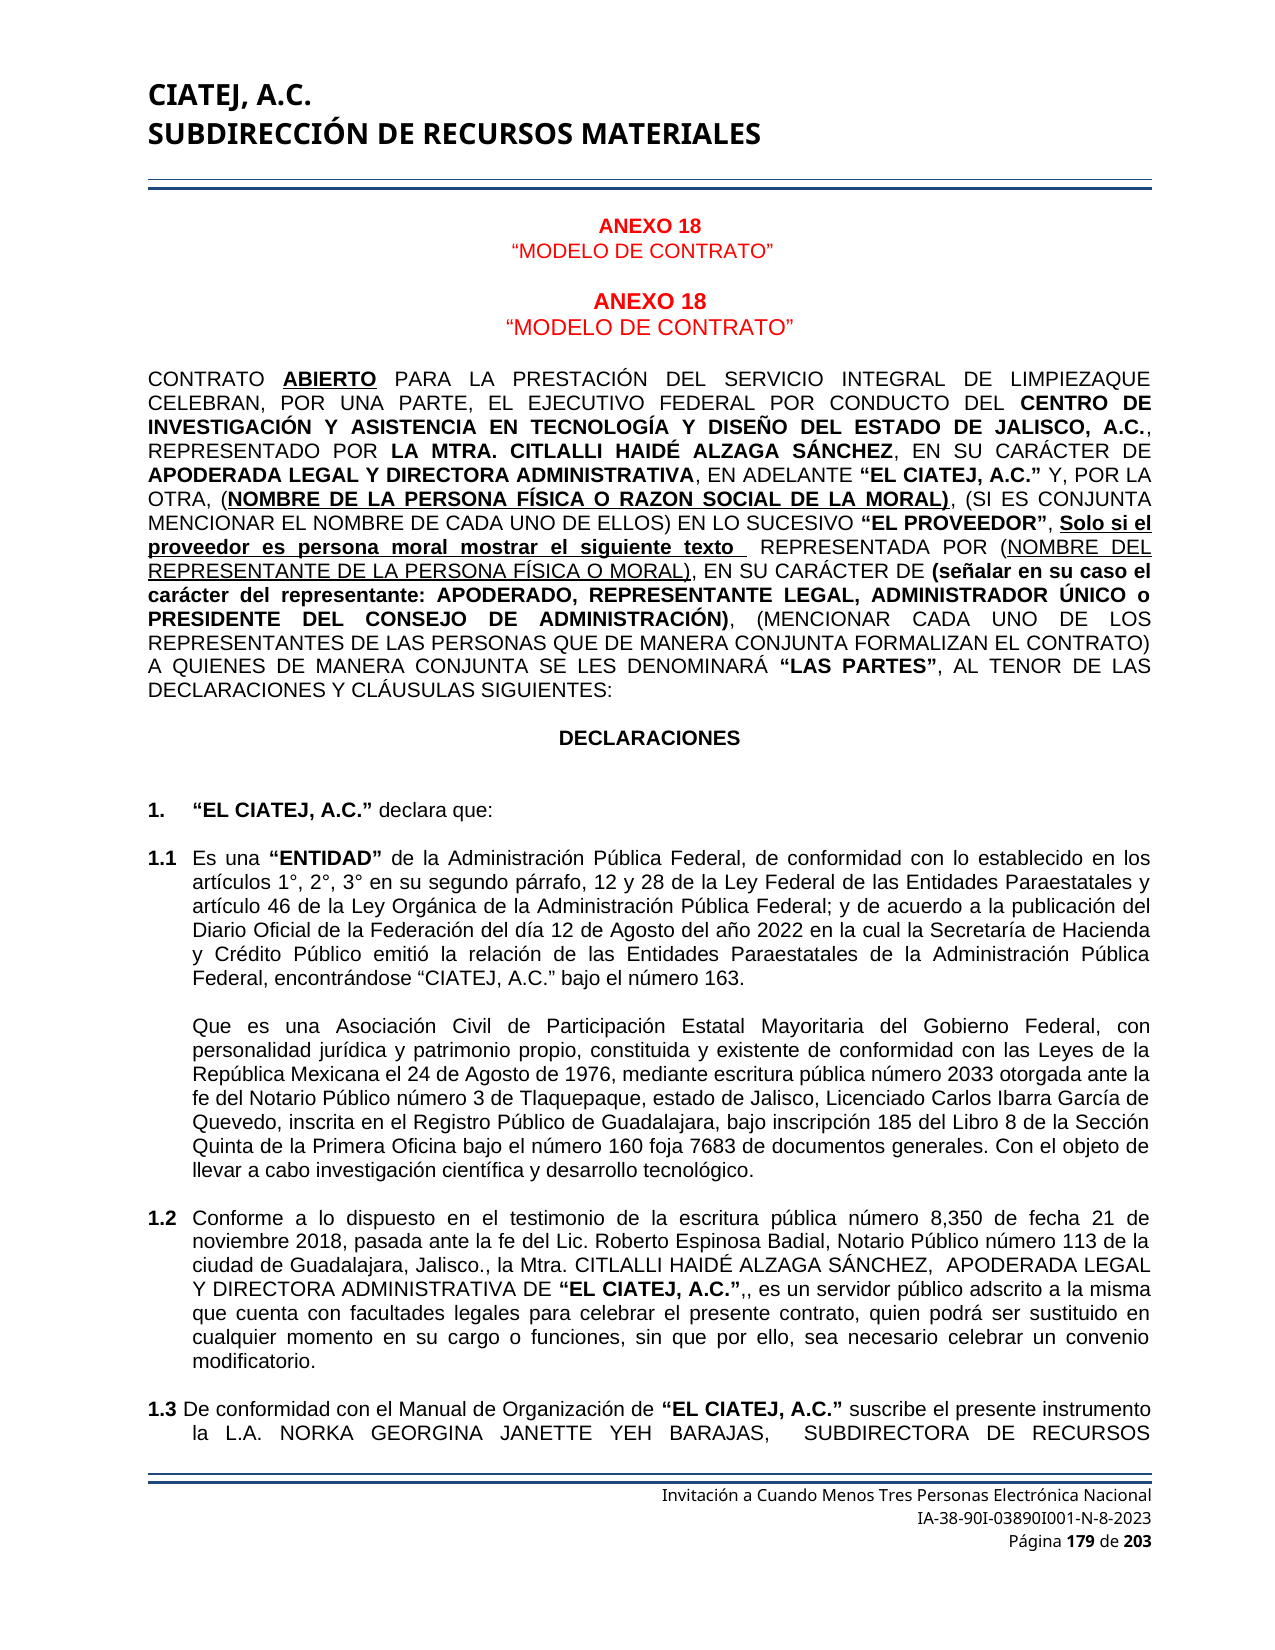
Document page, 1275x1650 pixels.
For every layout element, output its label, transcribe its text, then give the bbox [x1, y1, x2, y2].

text 1.1 Es una “ENTIDAD” de la Administración Pública Federal, de conformidad con lo establecido en los artículos 1°, 2°, 3° en su segundo párrafo, 12 y 28 de la Ley Federal de las Entidades Paraestatales y artículo 46 de la Ley Orgánica de la Administración Pública Federal; y de acuerdo a la publicación del Diario Oficial de la Federación del día 12 de Agosto del año 2022 en la cual la Secretaría de Hacienda y Crédito Público emitió la relación de las Entidades Paraestatales de la Administración Pública Federal, encontrándose “CIATEJ, A.C.” bajo el número 163. [148, 846, 1152, 990]
text “MODELO DE CONTRATO” [148, 239, 1137, 264]
text 1. “EL CIATEJ, A.C.” declara que: [148, 798, 1152, 822]
text ANEXO 18 [148, 214, 1152, 239]
text “MODELO DE CONTRATO” [148, 314, 1152, 340]
text DECLARACIONES [148, 726, 1152, 750]
text CONTRATO ABIERTO PARA LA PRESTACIÓN DEL SERVICIO INTEGRAL DE LIMPIEZAQUE CELEBRAN, POR UNA PARTE, EL EJECUTIVO FEDERAL POR CONDUCTO DEL CENTRO DE INVESTIGACIÓN Y ASISTENCIA EN TECNOLOGÍA Y DISEÑO DEL ESTADO DE JALISCO, A.C., REPRESENTADO POR LA MTRA. CITLALLI HAIDÉ ALZAGA SÁNCHEZ, EN SU CARÁCTER DE APODERADA LEGAL Y DIRECTORA ADMINISTRATIVA, EN ADELANTE “EL CIATEJ, A.C.” Y, POR LA OTRA, (NOMBRE DE LA PERSONA FÍSICA O RAZON SOCIAL DE LA MORAL), (SI ES CONJUNTA MENCIONAR EL NOMBRE DE CADA UNO DE ELLOS) EN LO SUCESIVO “EL PROVEEDOR”, Solo si el proveedor es persona moral mostrar el siguiente texto REPRESENTADA POR (NOMBRE DEL REPRESENTANTE DE LA PERSONA FÍSICA O MORAL), EN SU CARÁCTER DE (señalar en su caso el carácter del representante: APODERADO, REPRESENTANTE LEGAL, ADMINISTRADOR ÚNICO o PRESIDENTE DEL CONSEJO DE ADMINISTRACIÓN), (MENCIONAR CADA UNO DE LOS REPRESENTANTES DE LAS PERSONAS QUE DE MANERA CONJUNTA FORMALIZAN EL CONTRATO) A QUIENES DE MANERA CONJUNTA SE LES DENOMINARÁ “LAS PARTES”, AL TENOR DE LAS DECLARACIONES Y CLÁUSULAS SIGUIENTES: [148, 367, 1152, 702]
text ANEXO 18 [148, 288, 1152, 314]
text Que es una Asociación Civil de Participación Estatal Mayoritaria del Gobierno Federal, con personalidad jurídica y patrimonio propio, constituida y existente de conformidad con las Leyes de la República Mexicana el 24 de Agosto de 1976, mediante escritura pública número 2033 otorgada ante la fe del Notario Público número 3 de Tlaquepaque, estado de Jalisco, Licenciado Carlos Ibarra García de Quevedo, inscrita en el Registro Público de Guadalajara, bajo inscripción 185 del Libro 8 de la Sección Quinta de la Primera Oficina bajo el número 160 foja 7683 de documentos generales. Con el objeto de llevar a cabo investigación científica y desarrollo tecnológico. [192, 1014, 1152, 1181]
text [148, 1397, 1152, 1445]
text 1.2 Conforme a lo dispuesto en el testimonio de la escritura pública número 8,350 de fecha 21 de noviembre 2018, pasada ante la fe del Lic. Roberto Espinosa Badial, Notario Público número 113 de la ciudad de Guadalajara, Jalisco., la Mtra. CITLALLI HAIDÉ ALZAGA SÁNCHEZ, APODERADA LEGAL Y DIRECTORA ADMINISTRATIVA DE “EL CIATEJ, A.C.”,, es un servidor público adscrito a la misma que cuenta con facultades legales para celebrar el presente contrato, quien podrá ser sustituido en cualquier momento en su cargo o funciones, sin que por ello, sea necesario celebrar un convenio modificatorio. [148, 1205, 1152, 1373]
